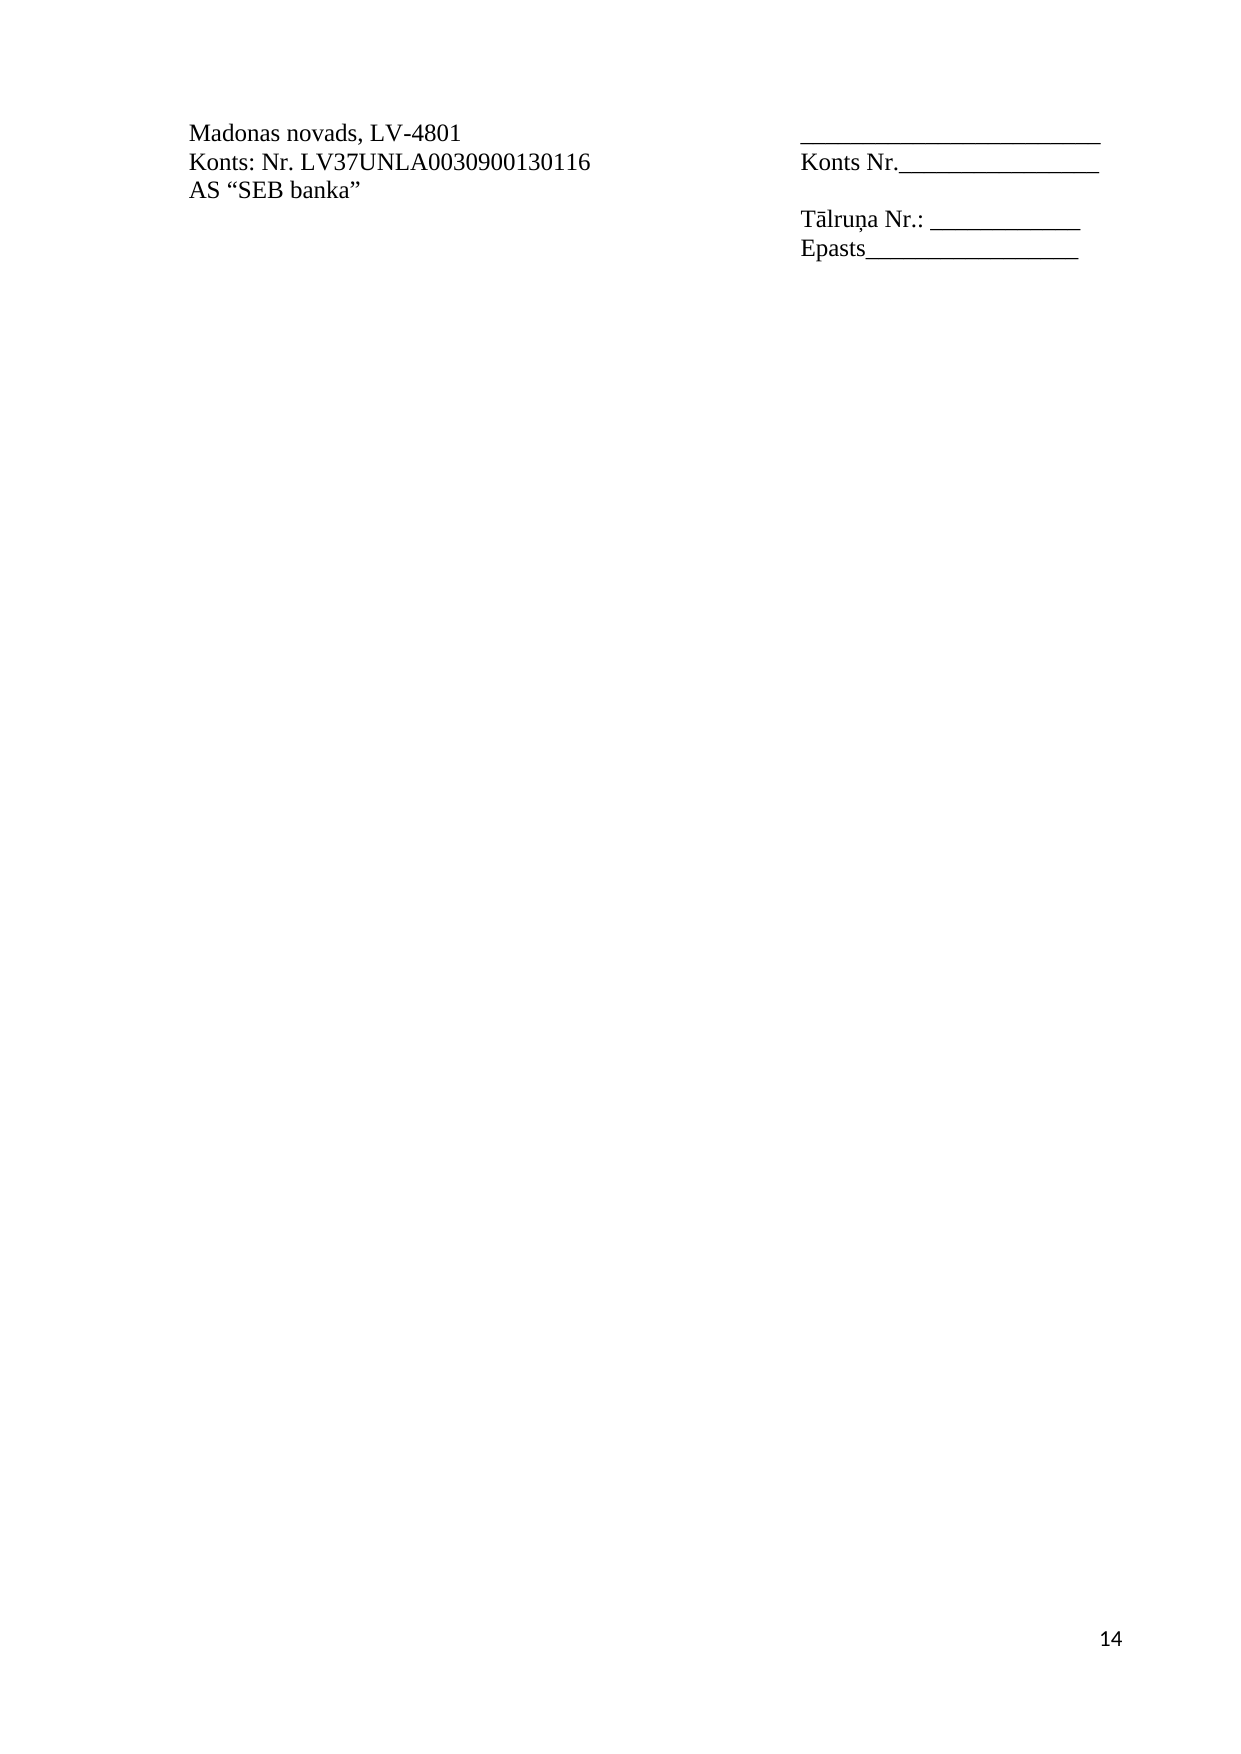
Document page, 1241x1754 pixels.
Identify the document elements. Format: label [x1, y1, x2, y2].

table_header [705, 118, 1209, 291]
table_header [177, 118, 705, 291]
